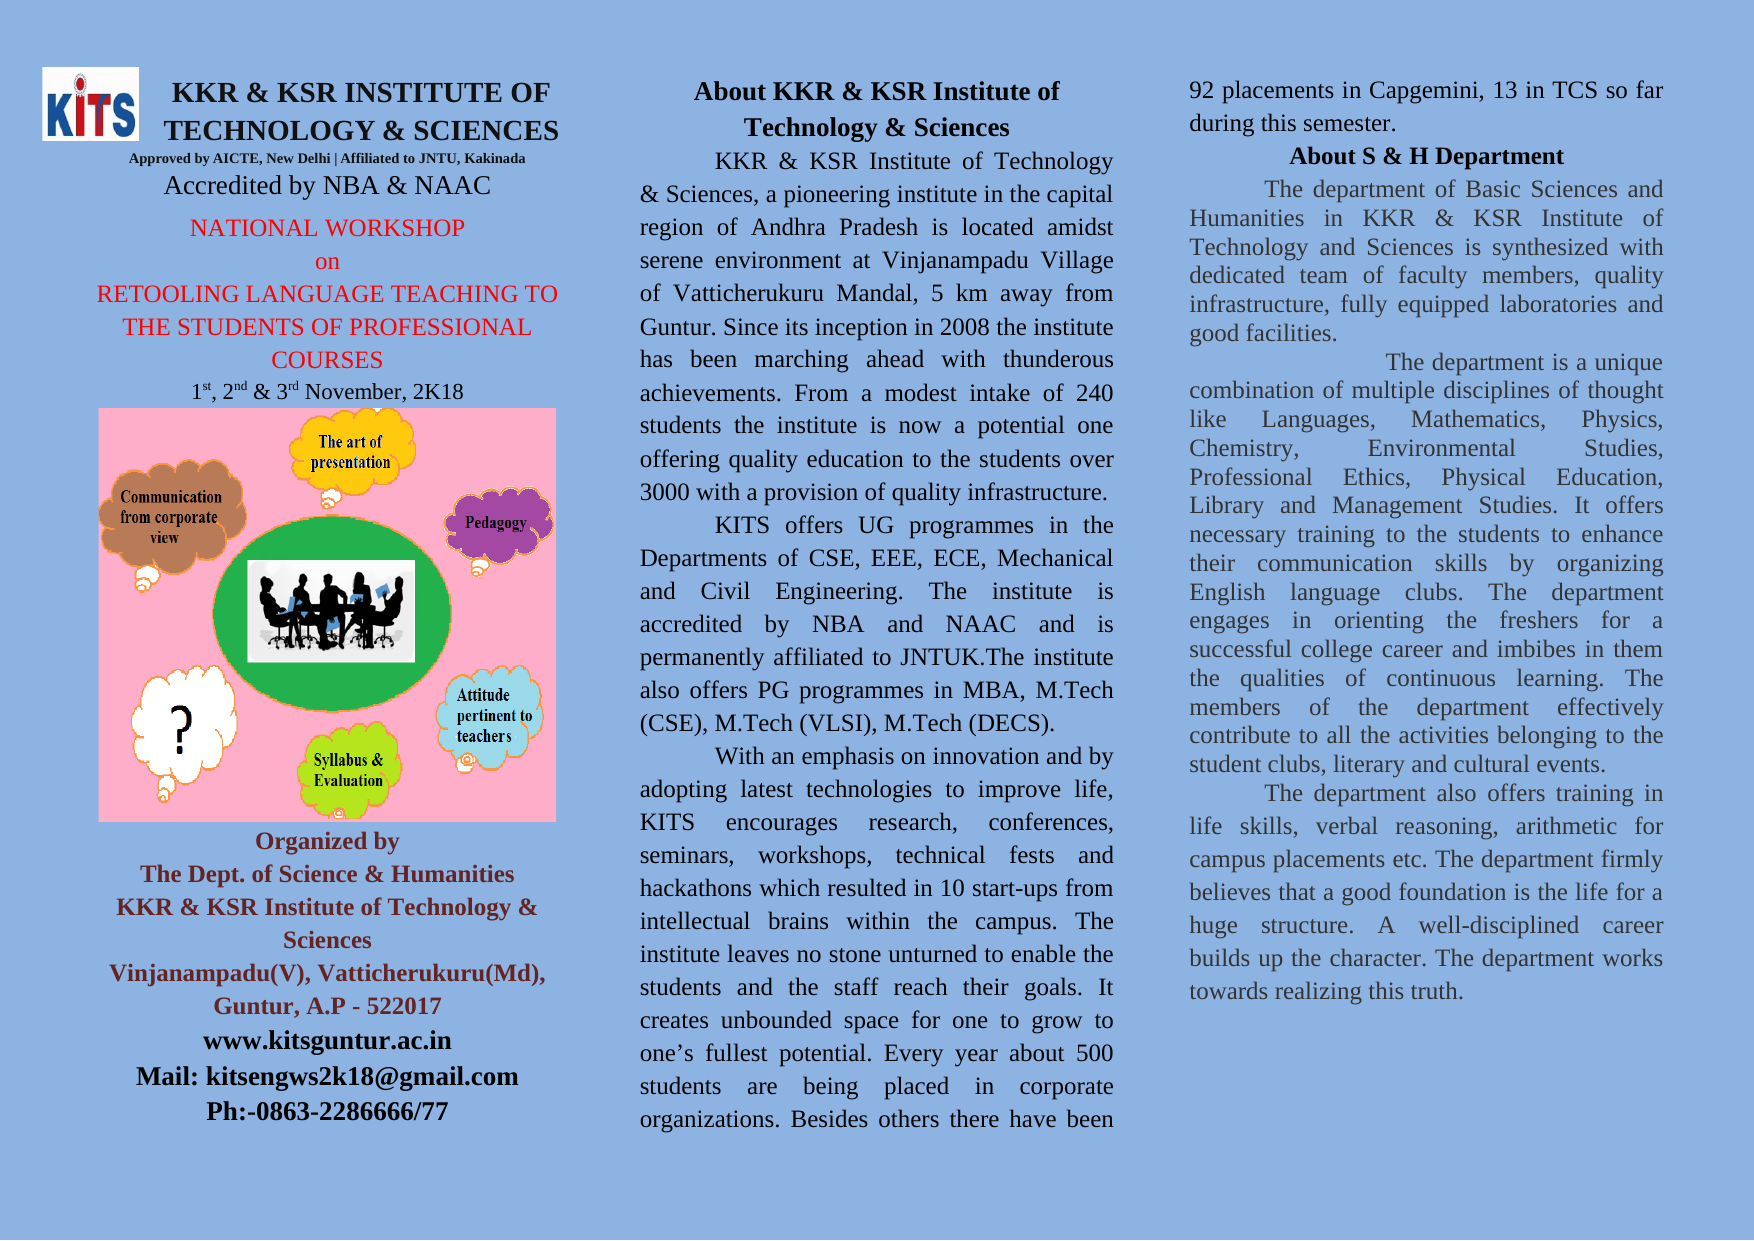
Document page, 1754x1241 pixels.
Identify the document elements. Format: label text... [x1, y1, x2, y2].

text The department is a unique combination of multiple disciplines of thought like Languages, Mathematics, Physics, Chemistry, Environmental Studies, Professional Ethics, Physical Education, Library and Management Studies. It offers necessary training to the students to enhance their communication skills by organizing English language clubs. The department engages in orienting the freshers for a successful college career and imbibes in them the qualities of continuous learning. The members of the department effectively contribute to all the activities belonging to the student clubs, literary and cultural events. [1189, 347, 1664, 778]
text www.kitsguntur.ac.in [90, 1024, 564, 1055]
text KKR & KSR INSTITUTE OF TECHNOLOGY & SCIENCES Approved by AICTE, New Delhi | Affiliated to JNTU, Kakinada [90, 75, 564, 166]
picture [98, 408, 557, 822]
text The Dept. of Science & Humanities [90, 859, 564, 888]
picture [42, 67, 139, 139]
text Ph:-0863-2286666/77 [90, 1095, 564, 1127]
text Accredited by NBA & NAAC [90, 169, 564, 200]
text The department also offers training in life skills, verbal reasoning, arithmetic for campus placements etc. The department firmly believes that a good foundation is the life for a huge structure. A well-disciplined career builds up the character. The department works towards realizing this truth. [1189, 778, 1664, 1005]
text KKR & KSR Institute of Technology & Sciences, a pioneering institute in the capital region of Andhra Pradesh is located amidst serene environment at Vinjanampadu Village of Vatticherukuru Mandal, 5 km away from Guntur. Since its inception in 2008 the institute has been marching ahead with thunderous achievements. From a modest intake of 240 students the institute is now a potential one offering quality education to the students over 3000 with a provision of quality infrastructure. [639, 146, 1114, 505]
text About S & H Department [1189, 141, 1664, 170]
text NATIONAL WORKSHOP [90, 213, 564, 242]
text KKR & KSR Institute of Technology & Sciences [90, 892, 564, 954]
text The department of Basic Sciences and Humanities in KKR & KSR Institute of Technology and Sciences is synthesized with dedicated team of faculty members, quality infrastructure, fully equipped laboratories and good facilities. [1189, 174, 1664, 347]
text on [90, 246, 564, 275]
text 1st, 2nd & 3rd November, 2K18 [90, 378, 564, 404]
text With an emphasis on innovation and by adopting latest technologies to improve life, KITS encourages research, conferences, seminars, workshops, technical fests and hackathons which resulted in 10 start-ups from intellectual brains within the campus. The institute leaves no stone unturned to enable the students and the staff reach their goals. It creates unbounded space for one to grow to one’s fullest potential. Every year about 500 students are being placed in corporate organizations. Besides others there have been 92 placements in Capgemini, 13 in TCS so far during this semester. [639, 741, 1114, 1133]
text Organized by [90, 826, 564, 854]
text KITS offers UG programmes in the Departments of CSE, EEE, ECE, Mechanical and Civil Engineering. The institute is accredited by NBA and NAAC and is permanently affiliated to JNTUK.The institute also offers PG programmes in MBA, M.Tech (CSE), M.Tech (VLSI), M.Tech (DECS). [639, 510, 1114, 737]
text Mail: kitsengws2k18@gmail.com [90, 1060, 564, 1091]
text RETOOLING LANGUAGE TEACHING TO THE STUDENTS OF PROFESSIONAL COURSES [90, 279, 564, 374]
text About KKR & KSR Institute of Technology & Sciences [639, 75, 1114, 142]
text Vinjanampadu(V), Vatticherukuru(Md), Guntur, A.P - 522017 [90, 958, 564, 1020]
